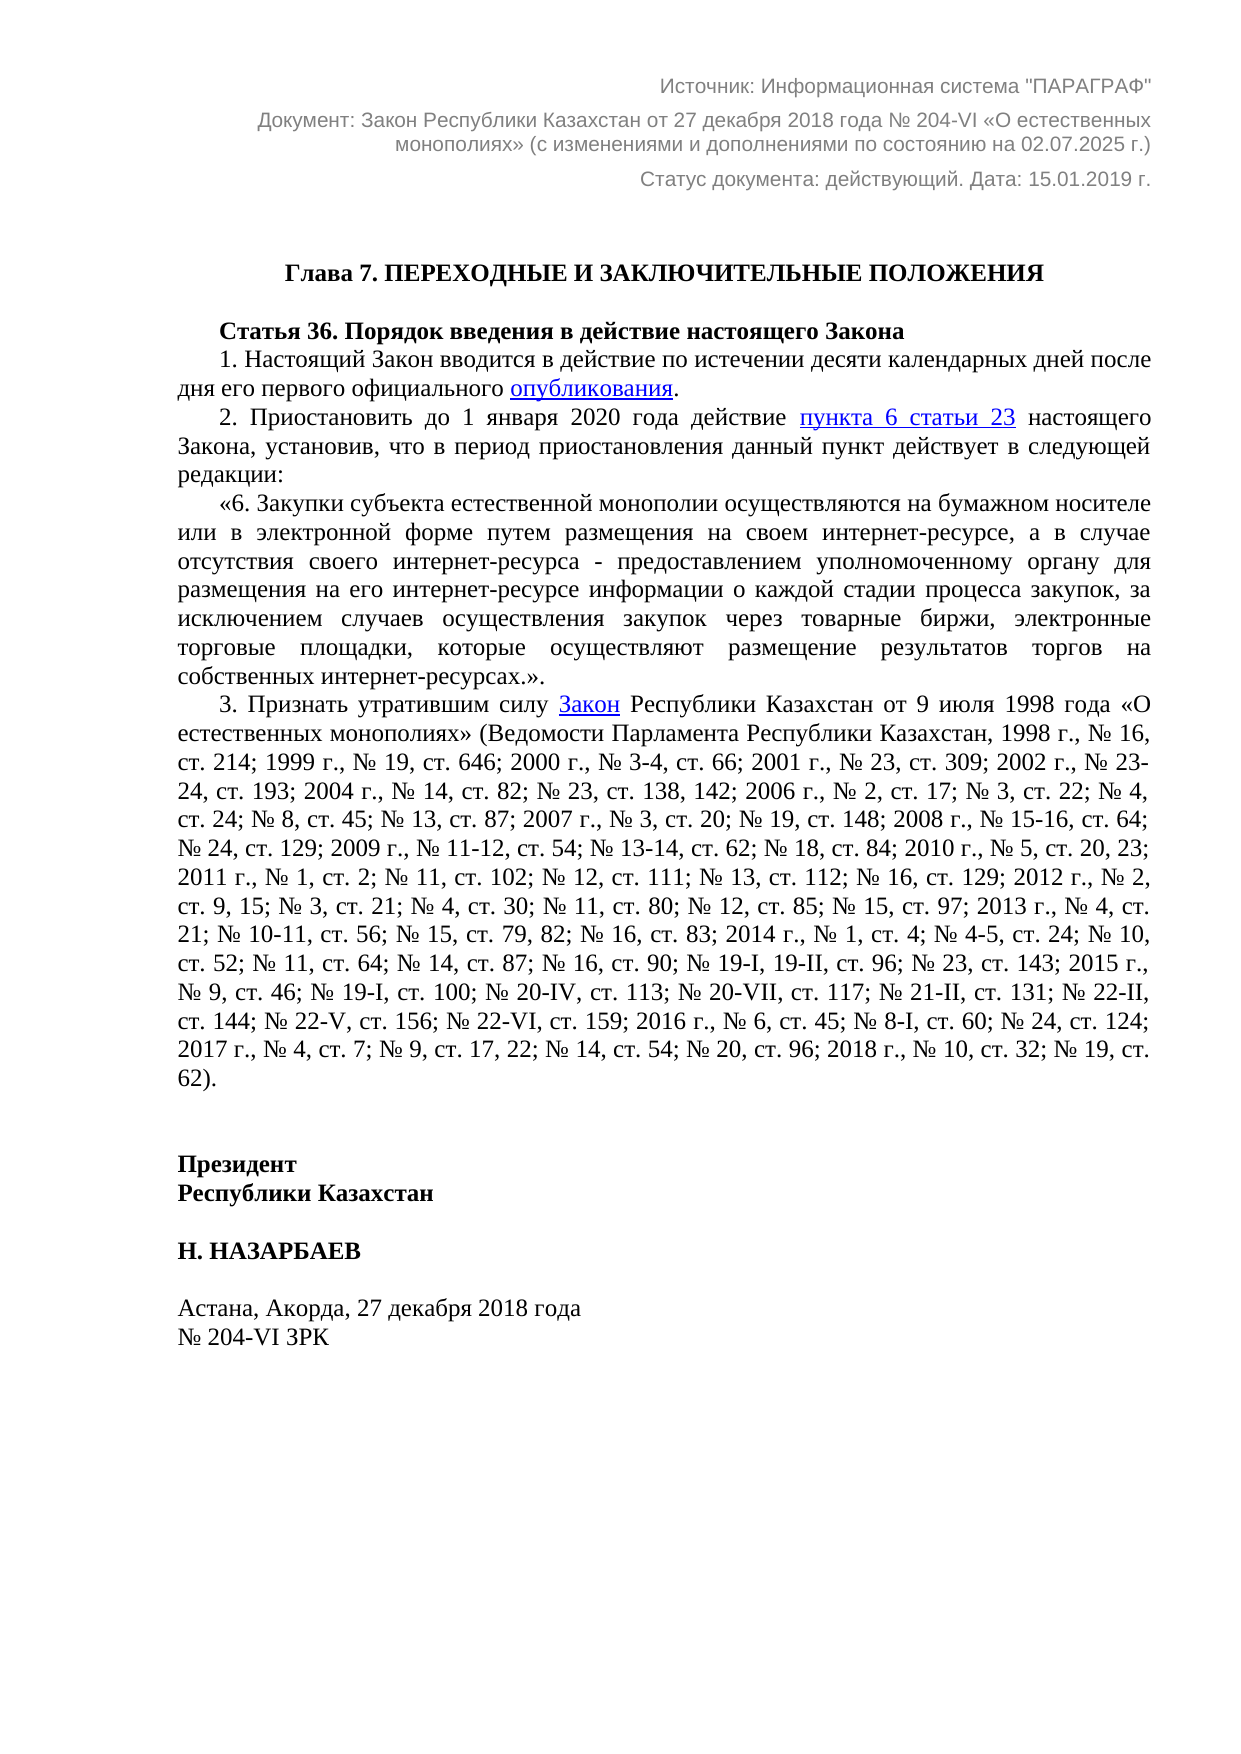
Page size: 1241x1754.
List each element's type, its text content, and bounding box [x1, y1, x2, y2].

text № 204-VI ЗРК [177, 1322, 1152, 1351]
text Статья 36. Порядок введения в действие настоящего Закона [219, 316, 1152, 344]
text Президент [177, 1149, 1152, 1178]
text 2. Приостановить до 1 января 2020 года действие пункта 6 статьи 23 настоящего Закона, установив, что в период приостановления данный пункт действует в следующей редакции: [177, 402, 1152, 488]
text 1. Настоящий Закон вводится в действие по истечении десяти календарных дней после дня его первого официального опубликования. [177, 344, 1152, 402]
text Н. НАЗАРБАЕВ [177, 1236, 1152, 1264]
text Республики Казахстан [177, 1178, 1152, 1207]
text «6. Закупки субъекта естественной монополии осуществляются на бумажном носителе или в электронной форме путем размещения на своем интернет-ресурсе, а в случае отсутствия своего интернет-ресурса - предоставлением уполномоченному органу для размещения на его интернет-ресурсе информации о каждой стадии процесса закупок, за исключением случаев осуществления закупок через товарные биржи, электронные торговые площадки, которые осуществляют размещение результатов торгов на собственных интернет-ресурсах.». [177, 488, 1152, 689]
text Глава 7. ПЕРЕХОДНЫЕ И ЗАКЛЮЧИТЕЛЬНЫЕ ПОЛОЖЕНИЯ [177, 258, 1152, 287]
text Астана, Акорда, 27 декабря 2018 года [177, 1293, 1152, 1322]
text 3. Признать утратившим силу Закон Республики Казахстан от 9 июля 1998 года «О естественных монополиях» (Ведомости Парламента Республики Казахстан, 1998 г., № 16, ст. 214; 1999 г., № 19, ст. 646; 2000 г., № 3-4, ст. 66; 2001 г., № 23, ст. 309; 2002 г., № 23-24, ст. 193; 2004 г., № 14, ст. 82; № 23, ст. 138, 142; 2006 г., № 2, ст. 17; № 3, ст. 22; № 4, ст. 24; № 8, ст. 45; № 13, ст. 87; 2007 г., № 3, ст. 20; № 19, ст. 148; 2008 г., № 15-16, ст. 64; № 24, ст. 129; 2009 г., № 11-12, ст. 54; № 13-14, ст. 62; № 18, ст. 84; 2010 г., № 5, ст. 20, 23; 2011 г., № 1, ст. 2; № 11, ст. 102; № 12, ст. 111; № 13, ст. 112; № 16, ст. 129; 2012 г., № 2, ст. 9, 15; № 3, ст. 21; № 4, ст. 30; № 11, ст. 80; № 12, ст. 85; № 15, ст. 97; 2013 г., № 4, ст. 21; № 10-11, ст. 56; № 15, ст. 79, 82; № 16, ст. 83; 2014 г., № 1, ст. 4; № 4-5, ст. 24; № 10, ст. 52; № 11, ст. 64; № 14, ст. 87; № 16, ст. 90; № 19-І, 19-II, ст. 96; № 23, ст. 143; 2015 г., № 9, ст. 46; № 19-І, ст. 100; № 20-IV, ст. 113; № 20-VII, ст. 117; № 21-II, ст. 131; № 22-II, ст. 144; № 22-V, ст. 156; № 22-VI, ст. 159; 2016 г., № 6, ст. 45; № 8-І, ст. 60; № 24, ст. 124; 2017 г., № 4, ст. 7; № 9, ст. 17, 22; № 14, ст. 54; № 20, ст. 96; 2018 г., № 10, ст. 32; № 19, ст. 62). [177, 689, 1152, 1092]
